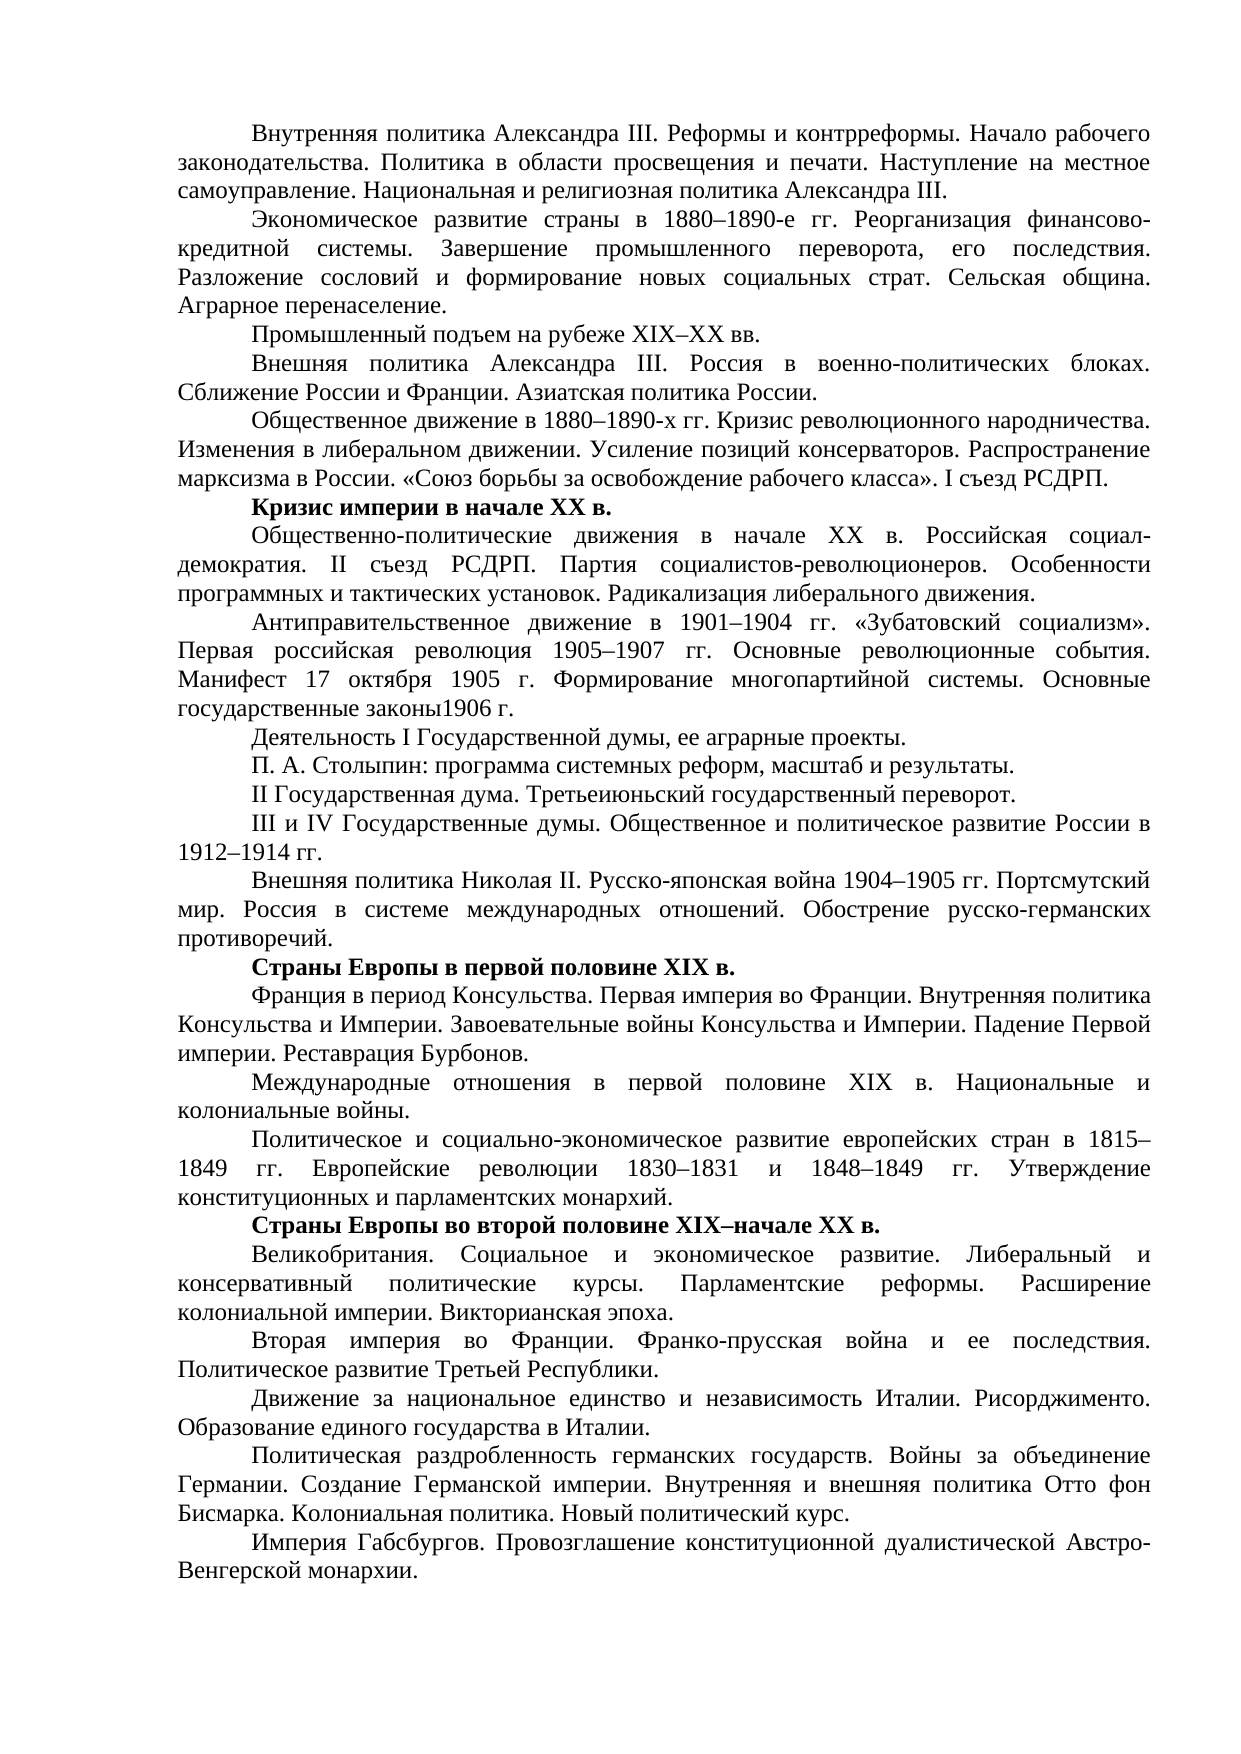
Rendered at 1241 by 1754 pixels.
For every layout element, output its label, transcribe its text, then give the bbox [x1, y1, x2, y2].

text Деятельность I Государственной думы, ее аграрные проекты. [177, 722, 1152, 751]
text Антиправительственное движение в 1901–1904 гг. «Зубатовский социализм». Первая российская революция 1905–1907 гг. Основные революционные события. Манифест 17 октября 1905 г. Формирование многопартийной системы. Основные государственные законы1906 г. [177, 607, 1152, 722]
text II Государственная дума. Третьеиюньский государственный переворот. [177, 779, 1152, 808]
text Страны Европы в первой половине XIX в. [177, 952, 1152, 981]
text Международные отношения в первой половине XIX в. Национальные и колониальные войны. [177, 1067, 1152, 1124]
text Политическая раздробленность германских государств. Войны за объединение Германии. Создание Германской империи. Внутренняя и внешняя политика Отто фон Бисмарка. Колониальная политика. Новый политический курс. [177, 1441, 1152, 1527]
text Великобритания. Социальное и экономическое развитие. Либеральный и консервативный политические курсы. Парламентские реформы. Расширение колониальной империи. Викторианская эпоха. [177, 1239, 1152, 1326]
text Внешняя политика Александра III. Россия в военно-политических блоках. Сближение России и Франции. Азиатская политика России. [177, 348, 1152, 406]
text Политическое и социально-экономическое развитие европейских стран в 1815–1849 гг. Европейские революции 1830–1831 и 1848–1849 гг. Утверждение конституционных и парламентских монархий. [177, 1124, 1152, 1211]
text Империя Габсбургов. Провозглашение конституционной дуалистической Австро-Венгерской монархии. [177, 1527, 1152, 1584]
text П. А. Столыпин: программа системных реформ, масштаб и результаты. [177, 751, 1152, 779]
text Общественное движение в 1880–1890-х гг. Кризис революционного народничества. Изменения в либеральном движении. Усиление позиций консерваторов. Распространение марксизма в России. «Союз борьбы за освобождение рабочего класса». I съезд РСДРП. [177, 406, 1152, 492]
text Франция в период Консульства. Первая империя во Франции. Внутренняя политика Консульства и Империи. Завоевательные войны Консульства и Империи. Падение Первой империи. Реставрация Бурбонов. [177, 981, 1152, 1067]
text Вторая империя во Франции. Франко-прусская война и ее последствия. Политическое развитие Третьей Республики. [177, 1326, 1152, 1383]
text Страны Европы во второй половине XIX–начале XX в. [177, 1211, 1152, 1239]
text III и IV Государственные думы. Общественное и политическое развитие России в 1912–1914 гг. [177, 808, 1152, 866]
text Движение за национальное единство и независимость Италии. Рисорджименто. Образование единого государства в Италии. [177, 1383, 1152, 1441]
text Экономическое развитие страны в 1880–1890-е гг. Реорганизация финансово-кредитной системы. Завершение промышленного переворота, его последствия. Разложение сословий и формирование новых социальных страт. Сельская община. Аграрное перенаселение. [177, 204, 1152, 319]
text Внутренняя политика Александра III. Реформы и контрреформы. Начало рабочего законодательства. Политика в области просвещения и печати. Наступление на местное самоуправление. Национальная и религиозная политика Александра III. [177, 118, 1152, 204]
text Внешняя политика Николая II. Русско-японская война 1904–1905 гг. Портсмутский мир. Россия в системе международных отношений. Обострение русско-германских противоречий. [177, 866, 1152, 952]
text Промышленный подъем на рубеже XIX–XX вв. [177, 319, 1152, 348]
text Кризис империи в начале ХХ в. [177, 492, 1152, 521]
text Общественно-политические движения в начале XX в. Российская социал-демократия. II съезд РСДРП. Партия социалистов-революционеров. Особенности программных и тактических установок. Радикализация либерального движения. [177, 521, 1152, 607]
